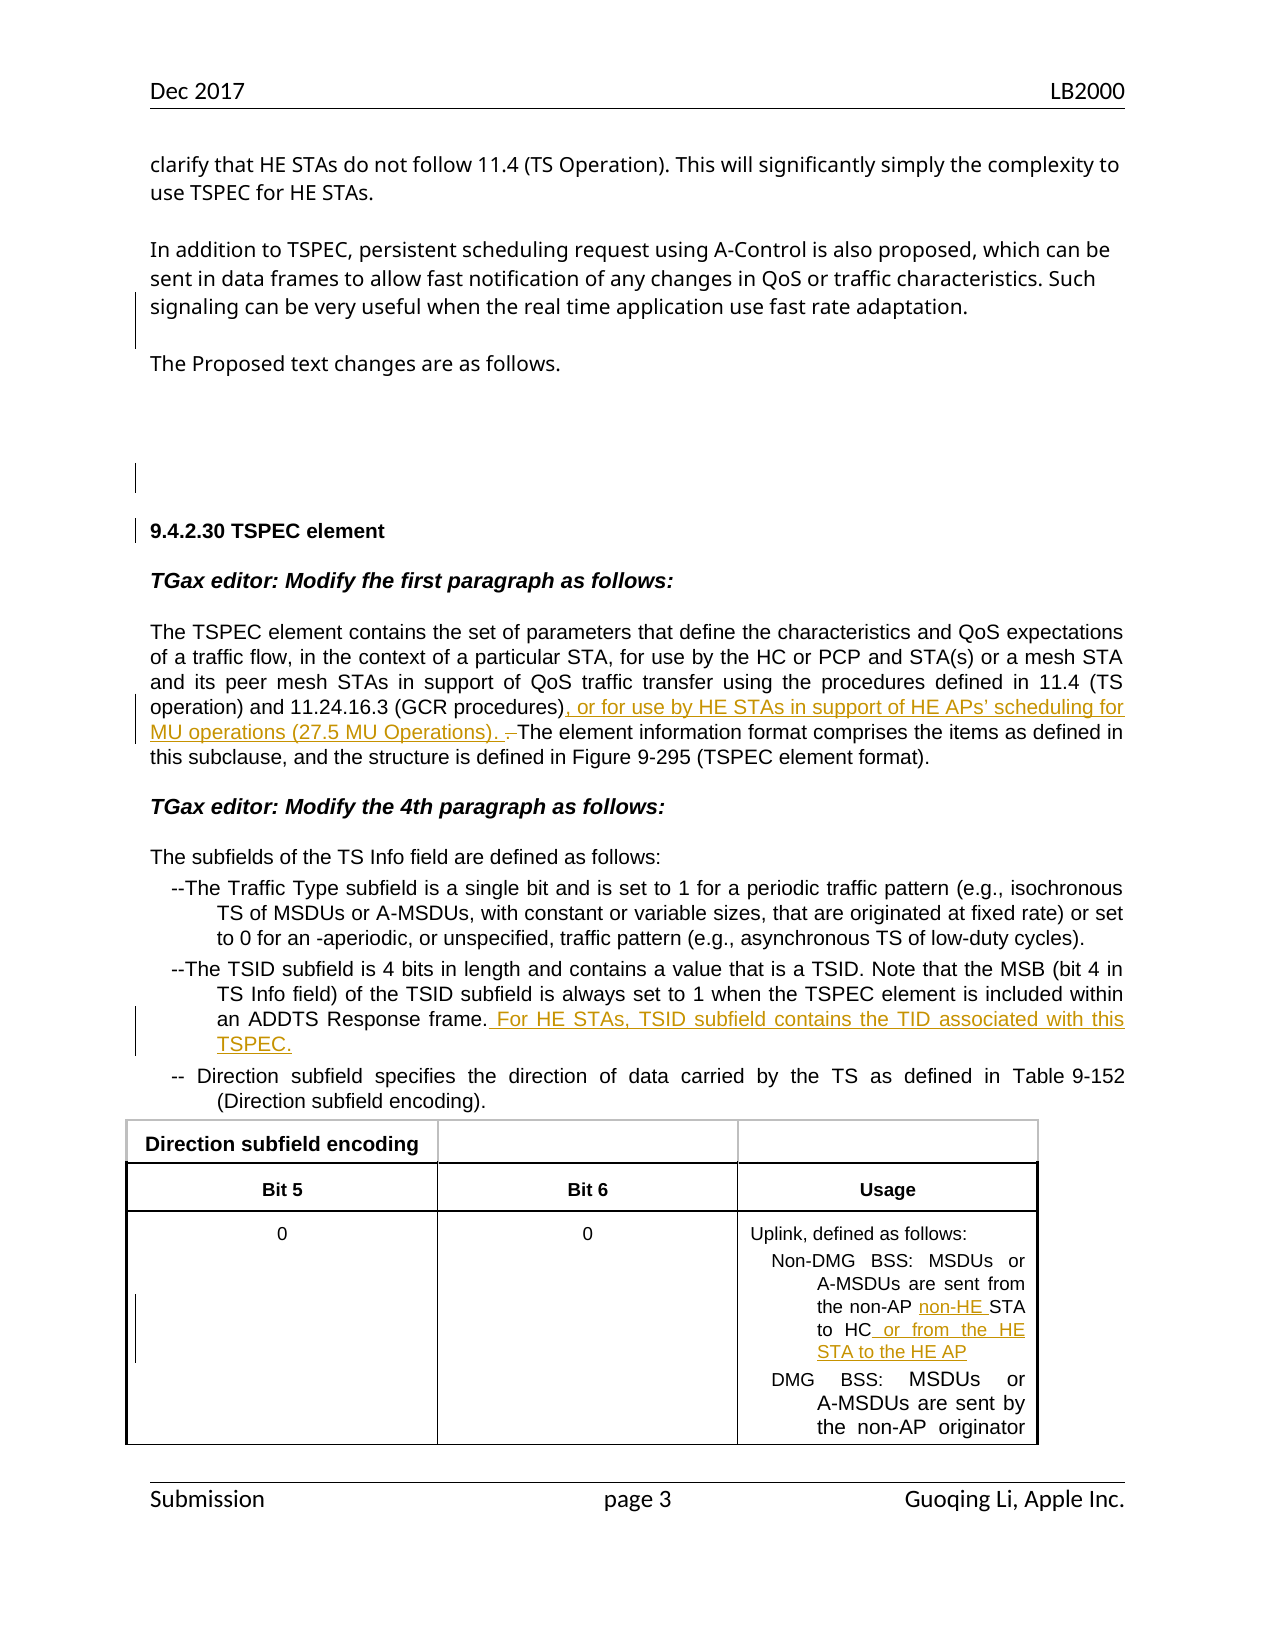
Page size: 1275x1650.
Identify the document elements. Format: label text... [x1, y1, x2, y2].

text The subfields of the TS Info field are defined as follows: [150, 844, 1125, 869]
text The Proposed text changes are as follows. [150, 349, 1125, 377]
table_cell Bit 6 [438, 1164, 737, 1209]
text TGax editor: Modify fhe first paragraph as follows: [150, 568, 1125, 593]
table_cell 0 [438, 1212, 737, 1444]
table_header [739, 1121, 1037, 1161]
text --The Traffic Type subfield is a single bit and is set to 1 for a periodic traffic pattern (e.g., isochronous TS of MSDUs or A‑MSDUs, with constant or variable sizes, that are originated at fixed rate) or set to 0 for an -aperiodic, or unspecified, traffic pattern (e.g., asynchronous TS of low-duty cycles). [171, 875, 1125, 950]
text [150, 150, 1125, 207]
text -- Direction subfield specifies the direction of data carried by the TS as defined in Table 9-152 (Direction subfield encoding). [171, 1062, 1125, 1112]
table_cell 0 [128, 1212, 437, 1444]
table_cell Bit 5 [128, 1164, 437, 1209]
text --The TSID subfield is 4 bits in length and contains a value that is a TSID. Note that the MSB (bit 4 in TS Info field) of the TSID subfield is always set to 1 when the TSPEC element is included within an ADDTS Response frame. [171, 956, 1125, 1056]
table_header [439, 1121, 737, 1161]
text In addition to TSPEC, persistent scheduling request using A-Control is also proposed, which can be sent in data frames to allow fast notification of any changes in QoS or traffic characteristics. Such signaling can be very useful when the real time application use fast rate adaptation. [150, 235, 1125, 321]
table_cell Usage [738, 1164, 1036, 1209]
text The TSPEC element contains the set of parameters that define the characteristics and QoS expectations of a traffic flow, in the context of a particular STA, for use by the HC or PCP and STA(s) or a mesh STA and its peer mesh STAs in support of QoS traffic transfer using the procedures defined in 11.4 (TS operation) and 11.24.16.3 (GCR procedures)The element information format comprises the items as defined in this subclause, and the structure is defined in Figure 9-295 (TSPEC element format). [150, 618, 1125, 768]
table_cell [738, 1212, 1036, 1444]
text TGax editor: Modify the 4th paragraph as follows: [150, 793, 1125, 819]
table_header Direction subfield encoding [128, 1121, 437, 1161]
text 9.4.2.30 TSPEC element [150, 518, 1125, 543]
